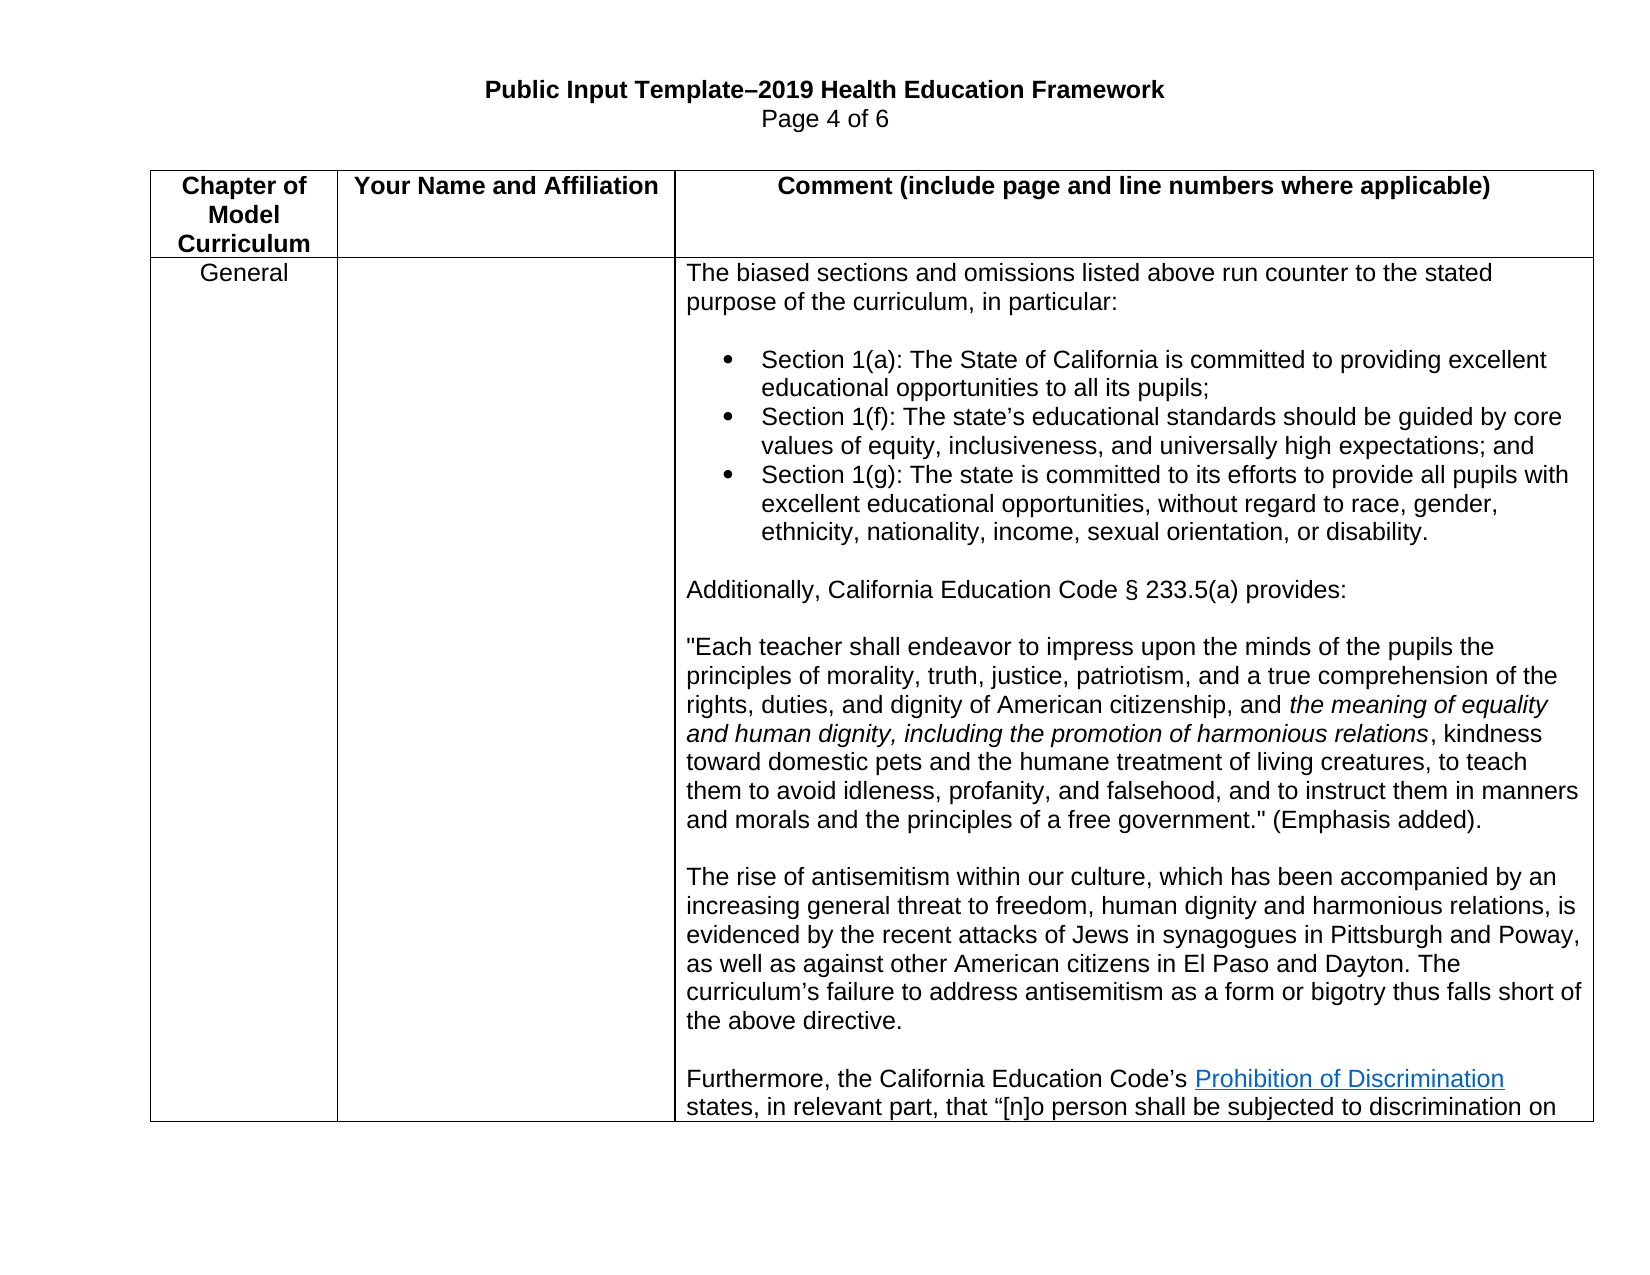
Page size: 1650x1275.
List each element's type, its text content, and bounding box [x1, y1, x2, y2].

table_header Your Name and Affiliation [338, 171, 674, 257]
table_cell [338, 258, 674, 1121]
table_cell General [151, 258, 337, 1121]
table_header Chapter of Model Curriculum [151, 171, 337, 257]
table_header Comment (include page and line numbers where applicable) [676, 171, 1593, 257]
